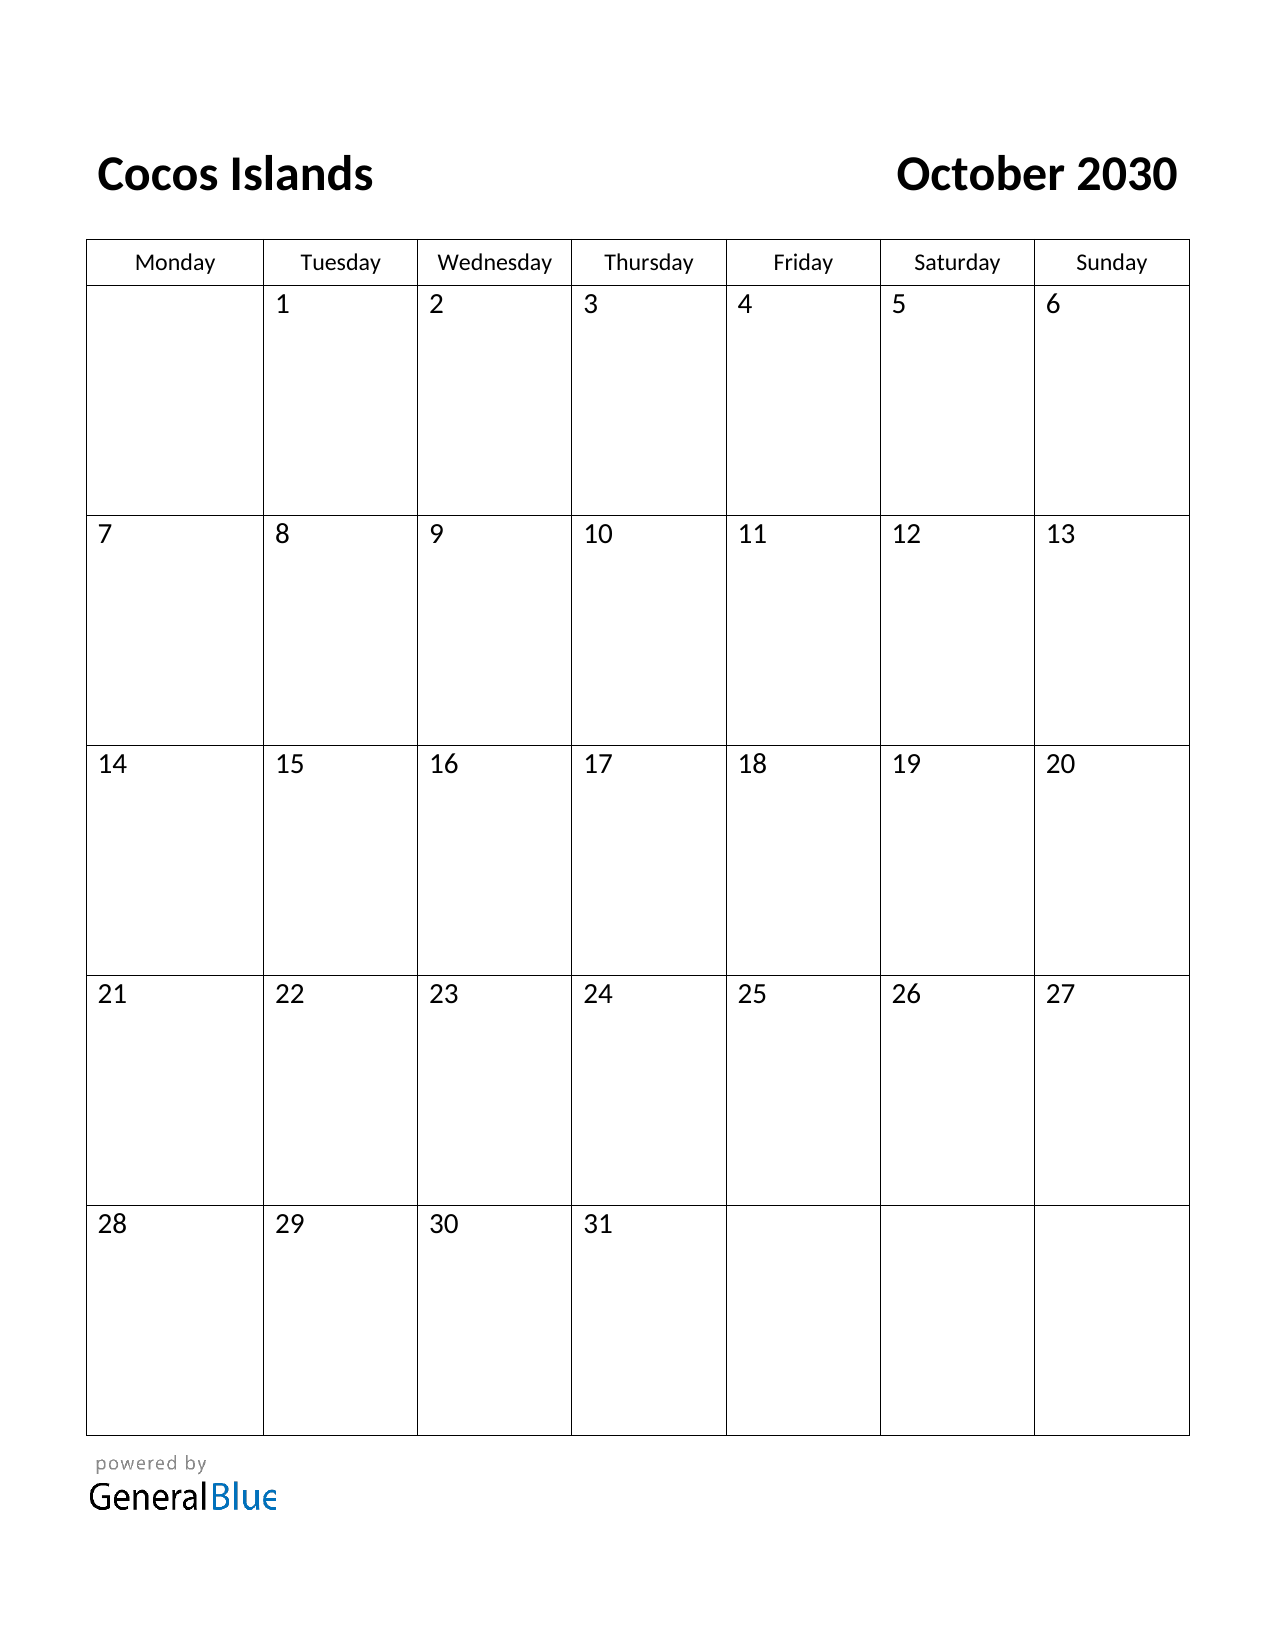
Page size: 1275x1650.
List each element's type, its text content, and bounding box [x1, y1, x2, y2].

table_cell 31 [572, 1206, 726, 1238]
table_cell 1 [264, 286, 417, 318]
table_cell 29 [264, 1206, 417, 1238]
table_cell 4 [727, 286, 880, 318]
table_cell 15 [264, 746, 417, 778]
table_cell [1035, 318, 1189, 514]
table_cell 21 [87, 976, 263, 1008]
table_cell 19 [881, 746, 1034, 778]
table_cell [727, 1238, 880, 1434]
table_cell 16 [418, 746, 571, 778]
table_cell [572, 1238, 726, 1434]
table_cell [264, 318, 417, 514]
table_cell [727, 548, 880, 744]
table_cell [727, 1206, 880, 1238]
table_cell 30 [418, 1206, 571, 1238]
picture [88, 1452, 276, 1515]
table_cell [264, 1238, 417, 1434]
table_cell [418, 778, 571, 974]
table_cell [881, 1206, 1034, 1238]
table_cell [1035, 548, 1189, 744]
table_cell [264, 1008, 417, 1204]
table_cell 8 [264, 516, 417, 548]
table_cell [572, 1008, 726, 1204]
table_cell [264, 548, 417, 744]
table_cell Friday [727, 240, 880, 284]
table_cell [1035, 1238, 1189, 1434]
table_cell 20 [1035, 746, 1189, 778]
table_cell [881, 1008, 1034, 1204]
table_cell [87, 778, 263, 974]
table_cell [1035, 778, 1189, 974]
table_cell 13 [1035, 516, 1189, 548]
table_cell [572, 318, 726, 514]
table_cell Wednesday [418, 240, 571, 284]
table_cell 23 [418, 976, 571, 1008]
table_cell Sunday [1035, 240, 1189, 284]
table_cell [87, 286, 263, 318]
table_cell [881, 1238, 1034, 1434]
table_cell 12 [881, 516, 1034, 548]
table_cell [881, 778, 1034, 974]
table_cell 22 [264, 976, 417, 1008]
table_cell [1035, 1206, 1189, 1238]
table_cell [1035, 1008, 1189, 1204]
table_cell 26 [881, 976, 1034, 1008]
table_cell 9 [418, 516, 571, 548]
table_cell [572, 778, 726, 974]
table_cell [87, 318, 263, 514]
table_cell 5 [881, 286, 1034, 318]
table_cell 11 [727, 516, 880, 548]
table_cell 6 [1035, 286, 1189, 318]
table_cell 24 [572, 976, 726, 1008]
table_cell [572, 548, 726, 744]
table_cell [881, 548, 1034, 744]
table_cell [727, 318, 880, 514]
table_cell 7 [87, 516, 263, 548]
table_cell Tuesday [264, 240, 417, 284]
table_cell [727, 778, 880, 974]
table_cell 28 [87, 1206, 263, 1238]
table_cell [881, 318, 1034, 514]
table_cell [86, 1436, 1189, 1534]
table_cell [418, 1238, 571, 1434]
table_cell [87, 1008, 263, 1204]
table_cell [727, 1008, 880, 1204]
table_cell 10 [572, 516, 726, 548]
table_cell 2 [418, 286, 571, 318]
table_cell 3 [572, 286, 726, 318]
table_cell [87, 548, 263, 744]
table_cell [418, 318, 571, 514]
table_cell 18 [727, 746, 880, 778]
table_cell [418, 548, 571, 744]
table_cell [87, 1238, 263, 1434]
table_header Cocos Islands [86, 105, 572, 239]
table_cell 17 [572, 746, 726, 778]
table_cell [418, 1008, 571, 1204]
table_cell 27 [1035, 976, 1189, 1008]
table_cell Monday [87, 240, 263, 284]
table_cell [264, 778, 417, 974]
table_header October 2030 [572, 105, 1189, 239]
table_cell 25 [727, 976, 880, 1008]
table_cell Saturday [881, 240, 1034, 284]
table_cell Thursday [572, 240, 726, 284]
table_cell 14 [87, 746, 263, 778]
